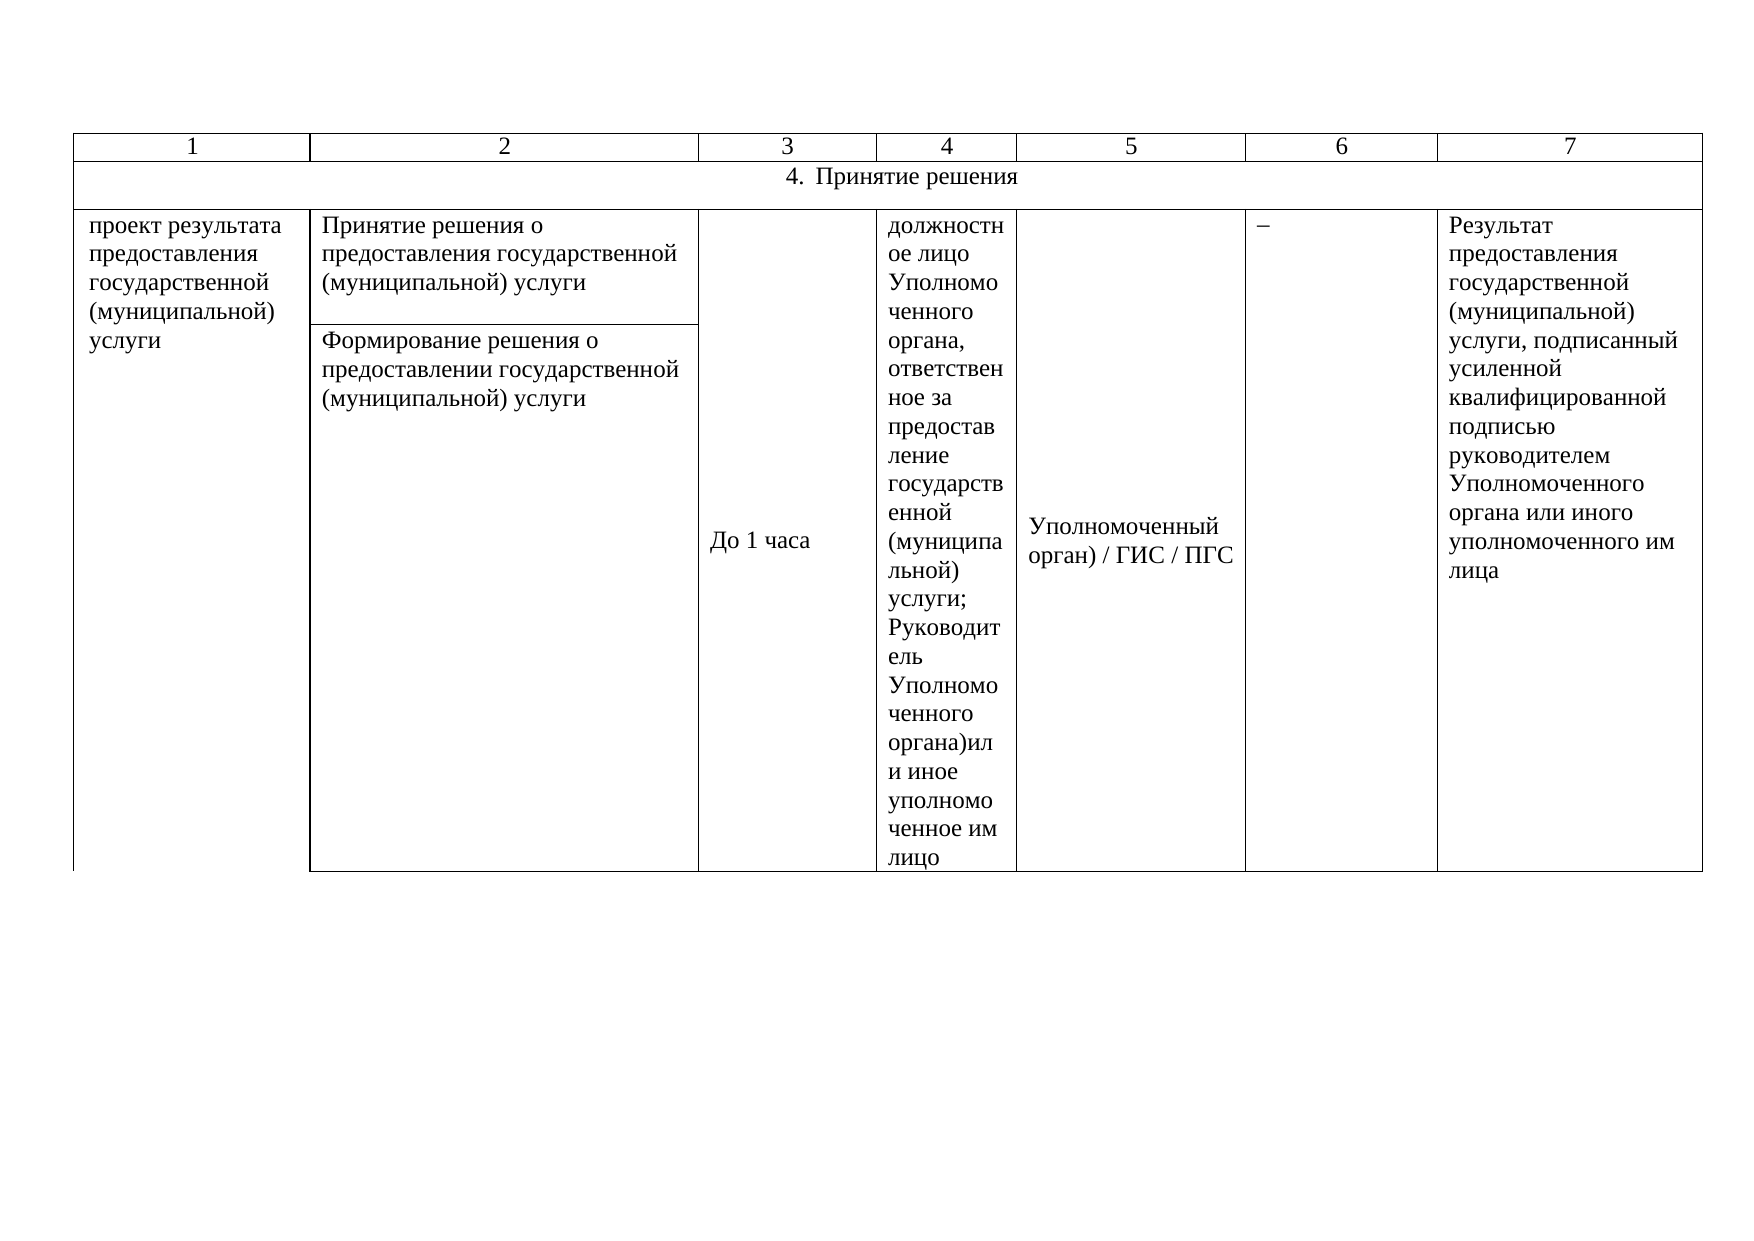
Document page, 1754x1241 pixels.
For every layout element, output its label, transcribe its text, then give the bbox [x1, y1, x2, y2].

table_cell До 1 часа [699, 210, 876, 871]
table_cell 4. Принятие решения [74, 162, 1702, 209]
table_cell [1438, 210, 1702, 871]
table_header 1 [74, 134, 309, 161]
table_cell должностн ое лицо Уполномо ченного органа, ответствен ное за предостав ление государств енной (муниципа льной) услуги; Руководит ель Уполномо ченного органа)ил и иное уполномо ченное им лицо [877, 210, 1016, 871]
table_header 7 [1438, 134, 1702, 161]
table_cell проект результата предоставления государственной (муниципальной) услуги [74, 210, 309, 871]
table_cell Принятие решения о предоставления государственной (муниципальной) услуги [311, 210, 698, 324]
table_cell Формирование решения о предоставлении государственной (муниципальной) услуги [311, 325, 698, 871]
table_header 6 [1246, 134, 1437, 161]
table_header 5 [1017, 134, 1245, 161]
table_header 2 [311, 134, 698, 161]
table_cell – [1246, 210, 1437, 871]
table_cell Уполномоченный орган) / ГИС / ПГС [1017, 210, 1245, 871]
table_header 4 [877, 134, 1016, 161]
table_header 3 [699, 134, 876, 161]
